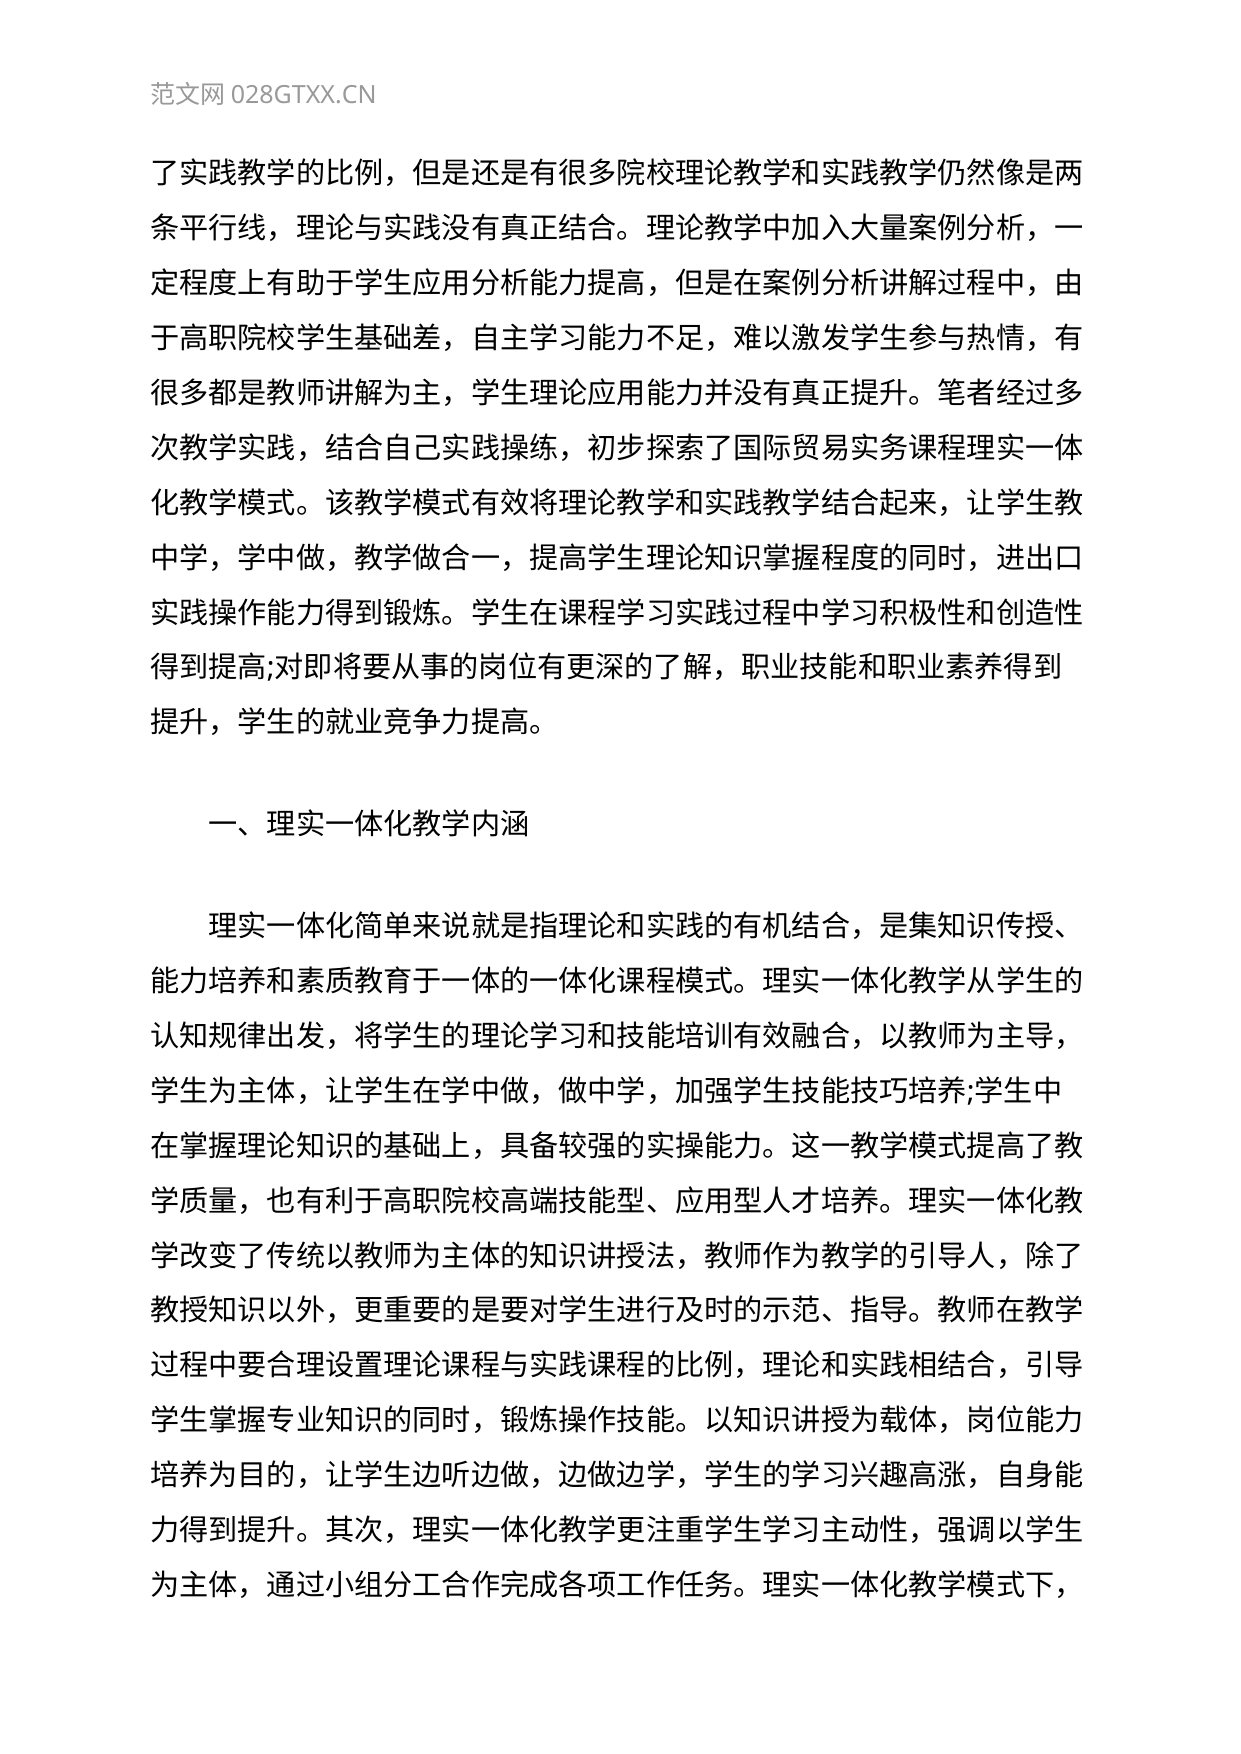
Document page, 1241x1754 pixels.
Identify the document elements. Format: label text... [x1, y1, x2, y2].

text 一、理实一体化教学内涵 [150, 801, 1090, 843]
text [150, 150, 1090, 741]
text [150, 903, 1090, 1604]
